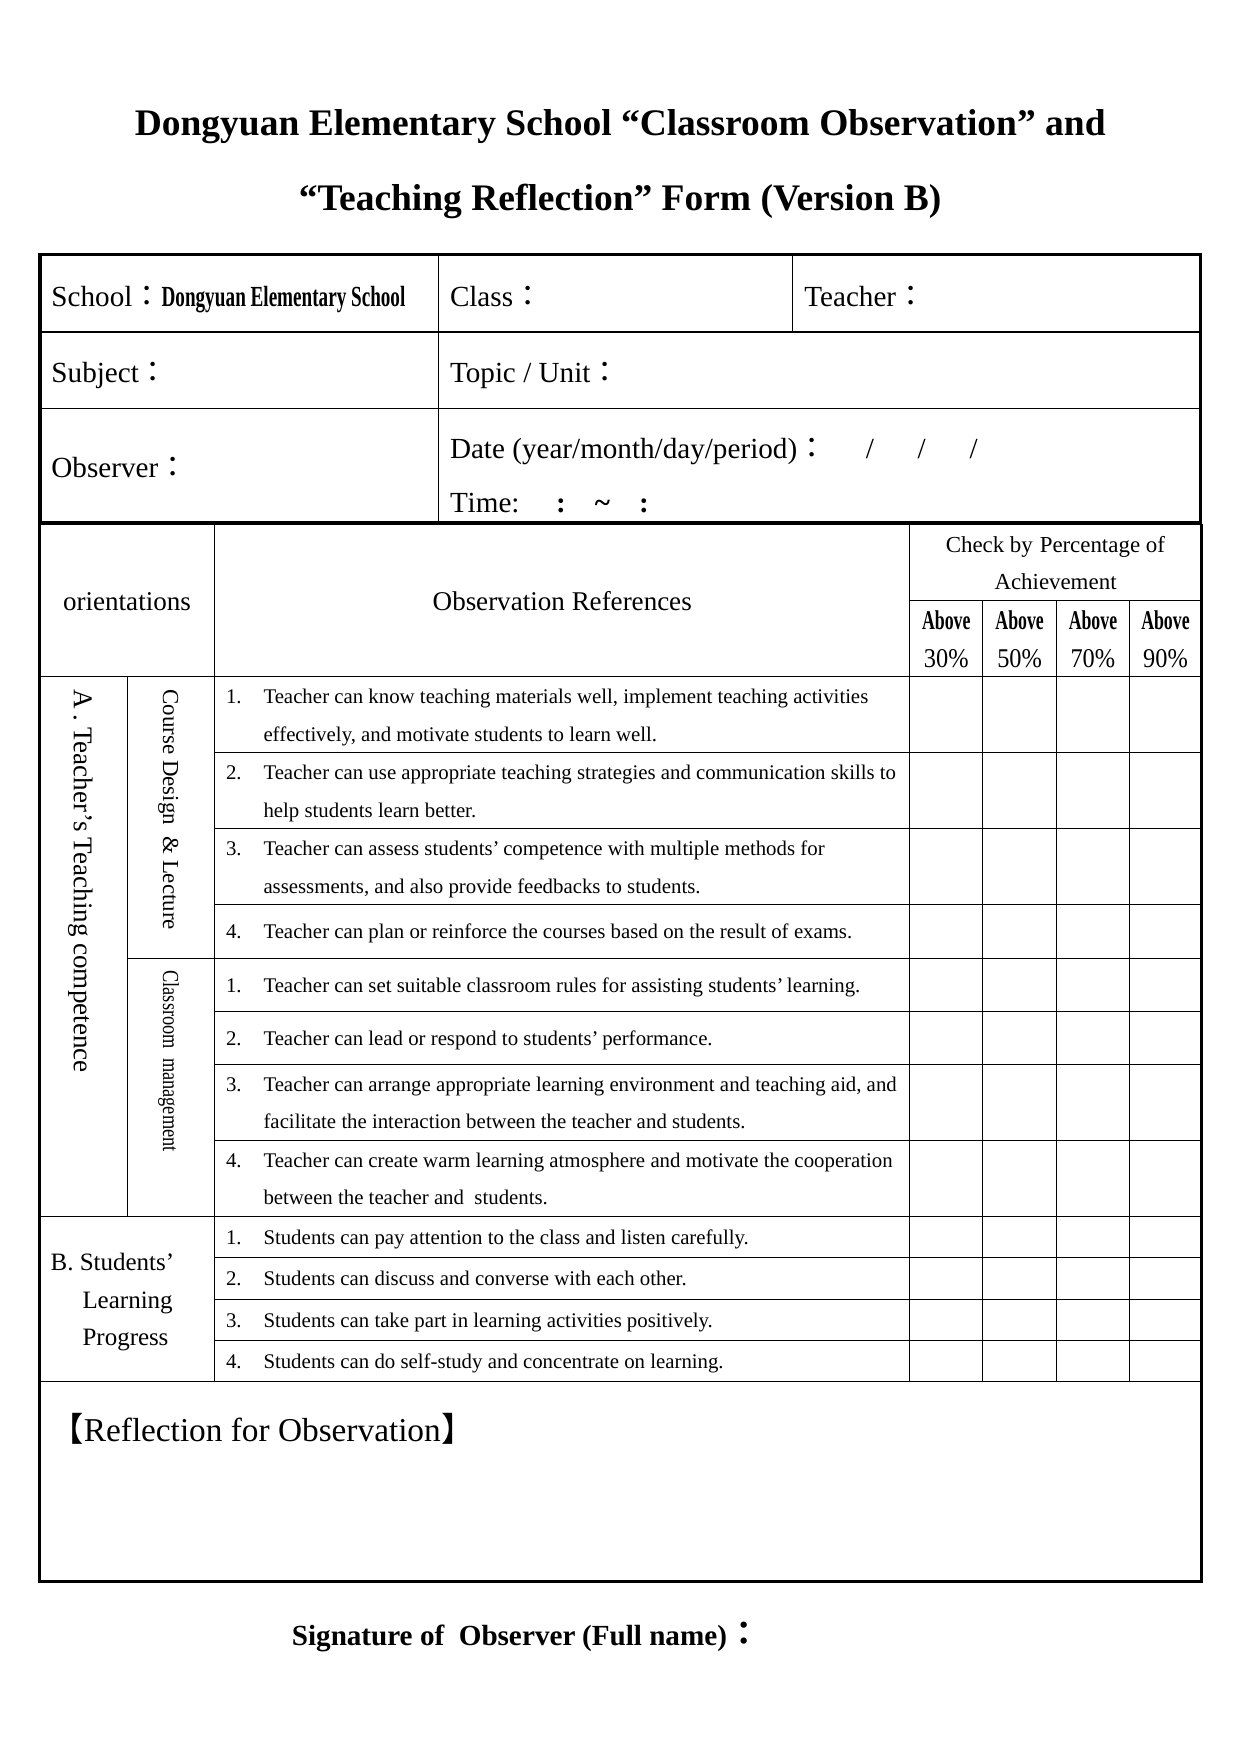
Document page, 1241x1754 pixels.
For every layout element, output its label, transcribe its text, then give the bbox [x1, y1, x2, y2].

table_header orientations [41, 525, 214, 676]
text Dongyuan Elementary School “Classroom Observation” and “Teaching Reflection” Form (Version B) [75, 84, 1165, 234]
table_cell [1057, 959, 1129, 1011]
table_cell Classroom management [128, 959, 214, 1216]
table_cell [983, 959, 1056, 1011]
table_cell [1130, 1065, 1200, 1140]
table_cell [983, 1341, 1056, 1381]
table_cell Students can pay attention to the class and listen carefully. [215, 1217, 909, 1257]
table_cell [1130, 1217, 1200, 1257]
table_cell [983, 1217, 1056, 1257]
table_cell [1057, 1341, 1129, 1381]
table_cell Above 70% [1057, 601, 1129, 676]
table_cell [983, 1065, 1056, 1140]
table_cell B. Students’ Learning Progress [41, 1217, 214, 1381]
table_cell Subject： [42, 333, 438, 407]
table_cell A . Teacher’s Teaching competence [41, 677, 127, 1216]
table_cell [910, 1300, 982, 1340]
table_cell Teacher can create warm learning atmosphere and motivate the cooperation between the teacher and students. [215, 1141, 909, 1216]
table_cell [1057, 753, 1129, 828]
table_cell [983, 753, 1056, 828]
table_cell Observer： [42, 409, 438, 521]
table_cell [1057, 677, 1129, 752]
table_cell [1130, 1012, 1200, 1064]
table_cell [983, 829, 1056, 904]
table_cell Date (year/month/day/period)： / / / Time: : ~ : [439, 409, 1199, 521]
table_cell [1057, 1141, 1129, 1216]
table_cell [1057, 905, 1129, 957]
table_cell [983, 1300, 1056, 1340]
table_cell [910, 1065, 982, 1140]
table_cell [1057, 1065, 1129, 1140]
table_cell [1130, 1300, 1200, 1340]
table_cell Students can do self-study and concentrate on learning. [215, 1341, 909, 1381]
table_cell [910, 1141, 982, 1216]
table_cell Above 90% [1130, 601, 1200, 676]
table_cell [983, 1012, 1056, 1064]
table_header Check by Percentage of Achievement [910, 525, 1200, 600]
table_cell Above 50% [983, 601, 1056, 676]
table_cell [1057, 829, 1129, 904]
table_cell [910, 753, 982, 828]
text Signature of Observer (Full name)： [75, 1594, 1048, 1669]
table_cell [910, 677, 982, 752]
table_cell [1130, 959, 1200, 1011]
table_cell Teacher can use appropriate teaching strategies and communication skills to help students learn better. [215, 753, 909, 828]
table_cell [1057, 1300, 1129, 1340]
table_cell Above 30% [910, 601, 982, 676]
table_cell [983, 1141, 1056, 1216]
table_cell Teacher can lead or respond to students’ performance. [215, 1012, 909, 1064]
table_cell [1130, 753, 1200, 828]
table_header School：Dongyuan Elementary School [42, 256, 438, 331]
table_cell [910, 1258, 982, 1298]
table_cell [910, 1217, 982, 1257]
table_header Teacher： [793, 256, 1199, 331]
table_cell [910, 829, 982, 904]
table_cell [1057, 1258, 1129, 1298]
table_cell [1130, 905, 1200, 957]
table_cell Topic / Unit： [439, 333, 1199, 407]
table_cell [910, 959, 982, 1011]
table_header Observation References [215, 525, 909, 676]
table_cell Teacher can set suitable classroom rules for assisting students’ learning. [215, 959, 909, 1011]
table_cell [1057, 1217, 1129, 1257]
table_cell Students can discuss and converse with each other. [215, 1258, 909, 1298]
table_header Class： [439, 256, 792, 331]
table_cell [910, 905, 982, 957]
table_cell [1130, 829, 1200, 904]
table_cell [1130, 677, 1200, 752]
table_cell [910, 1012, 982, 1064]
table_cell 【Reflection for Observation】 [41, 1382, 1200, 1579]
table_cell [983, 1258, 1056, 1298]
table_cell Students can take part in learning activities positively. [215, 1300, 909, 1340]
table_cell [1130, 1141, 1200, 1216]
table_cell Course Design & Lecture [128, 677, 214, 957]
table_cell Teacher can arrange appropriate learning environment and teaching aid, and facilitate the interaction between the teacher and students. [215, 1065, 909, 1140]
table_cell [1130, 1258, 1200, 1298]
table_cell Teacher can know teaching materials well, implement teaching activities effectively, and motivate students to learn well. [215, 677, 909, 752]
table_cell Teacher can assess students’ competence with multiple methods for assessments, and also provide feedbacks to students. [215, 829, 909, 904]
table_cell [983, 905, 1056, 957]
table_cell Teacher can plan or reinforce the courses based on the result of exams. [215, 905, 909, 957]
table_cell [1130, 1341, 1200, 1381]
table_cell [1057, 1012, 1129, 1064]
table_cell [910, 1341, 982, 1381]
table_cell [983, 677, 1056, 752]
